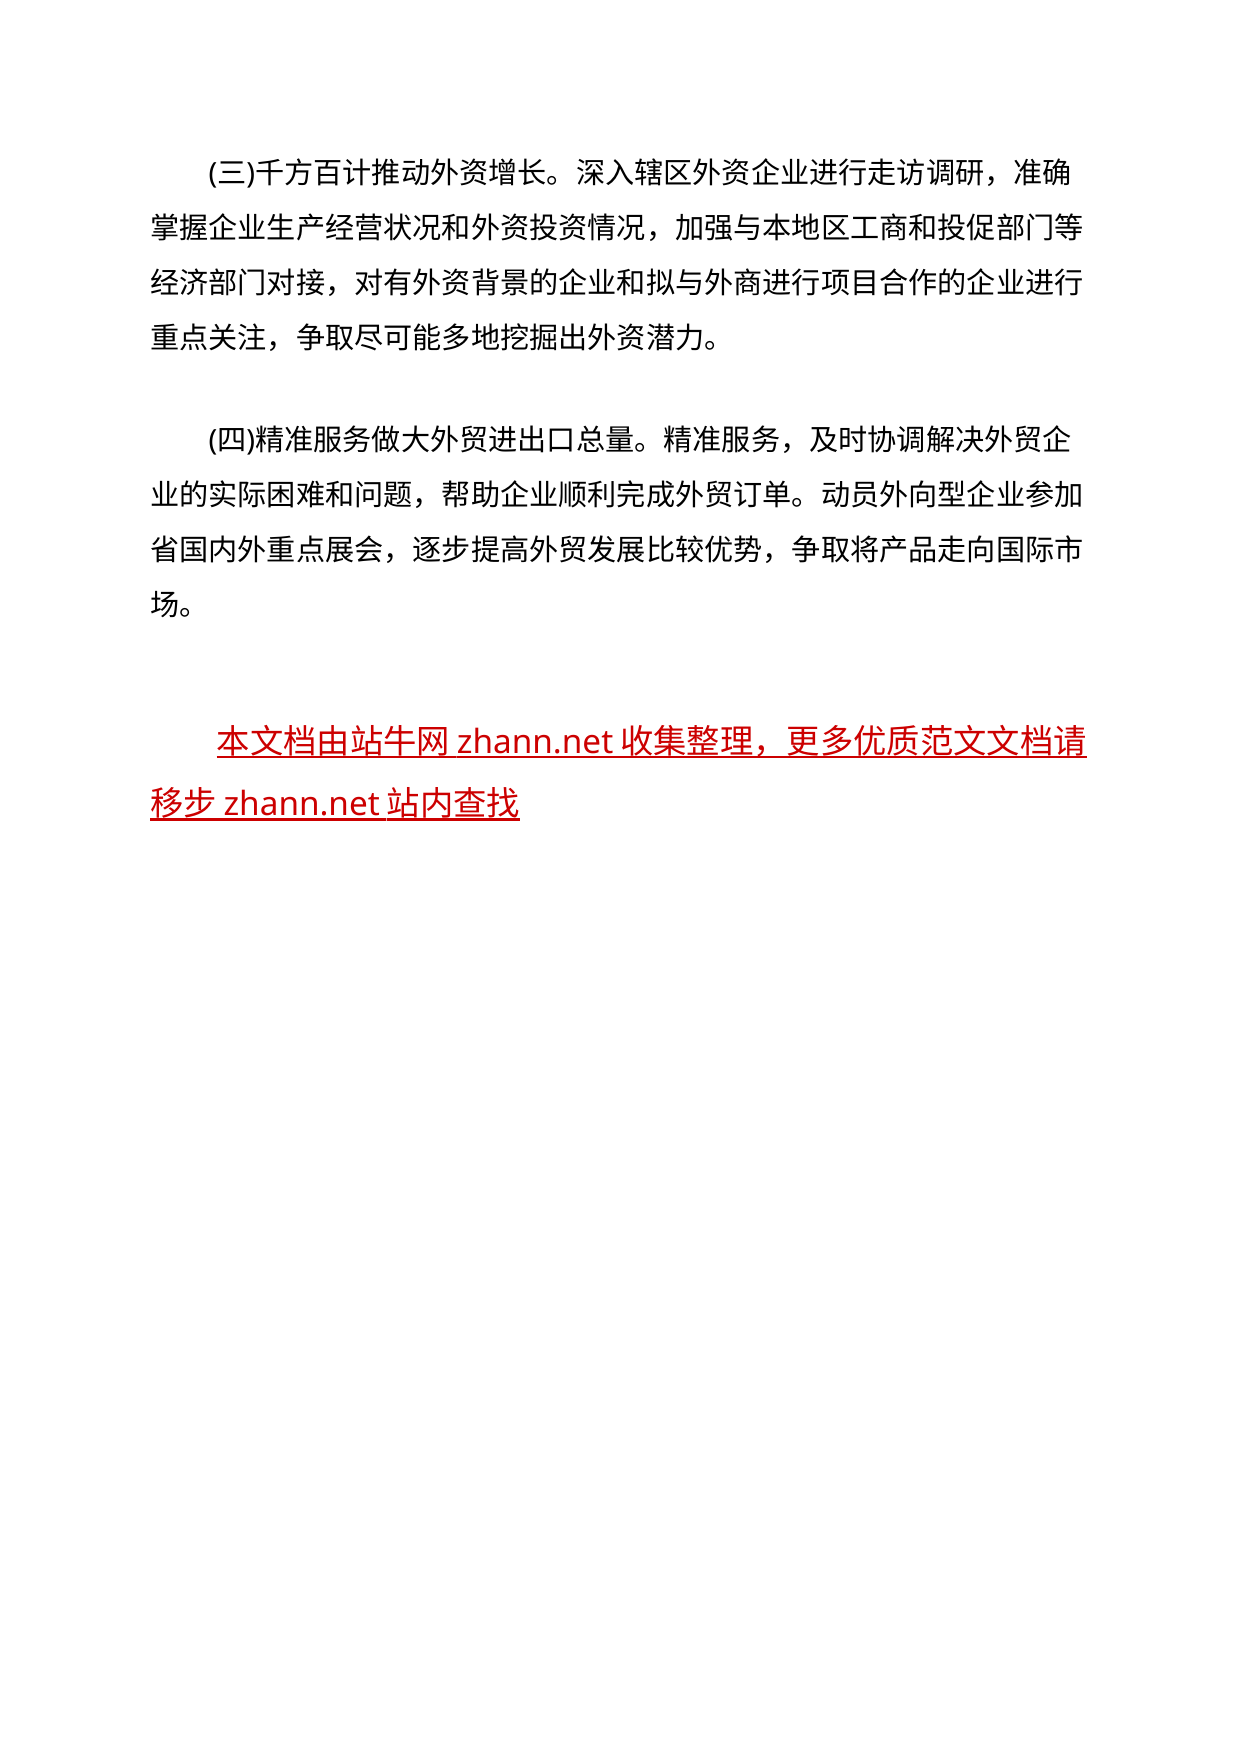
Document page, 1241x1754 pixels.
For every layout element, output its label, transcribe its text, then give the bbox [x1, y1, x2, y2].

text (四)精准服务做大外贸进出口总量。精准服务，及时协调解决外贸企业的实际困难和问题，帮助企业顺利完成外贸订单。动员外向型企业参加省国内外重点展会，逐步提高外贸发展比较优势，争取将产品走向国际市场。 [150, 417, 1090, 624]
text 本文档由站牛网zhann.net收集整理，更多优质范文文档请移步zhann.net站内查找 [150, 714, 1090, 826]
text (三)千方百计推动外资增长。深入辖区外资企业进行走访调研，准确掌握企业生产经营状况和外资投资情况，加强与本地区工商和投促部门等经济部门对接，对有外资背景的企业和拟与外商进行项目合作的企业进行重点关注，争取尽可能多地挖掘出外资潜力。 [150, 150, 1090, 357]
